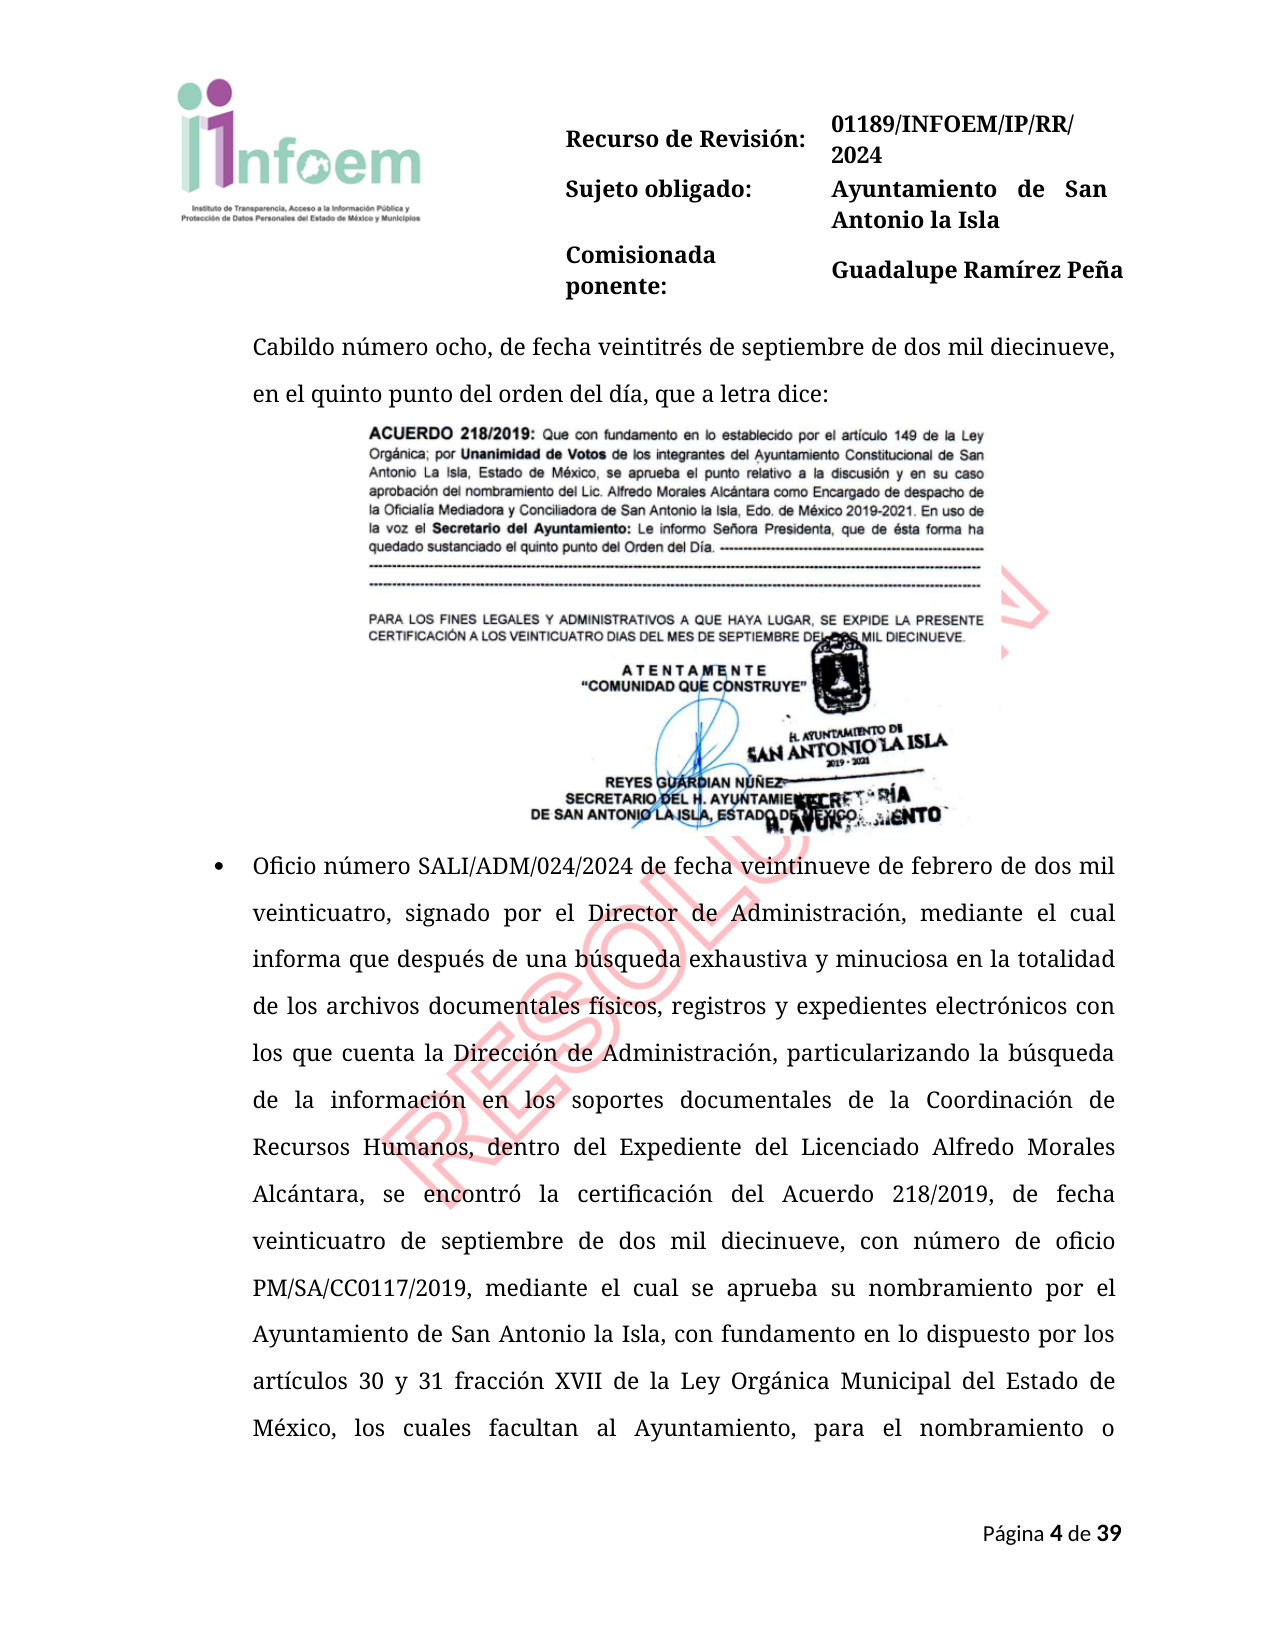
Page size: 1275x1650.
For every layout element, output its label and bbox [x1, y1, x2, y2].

list [215, 850, 1116, 1443]
list [215, 331, 1116, 409]
picture [57, 18, 1275, 1650]
